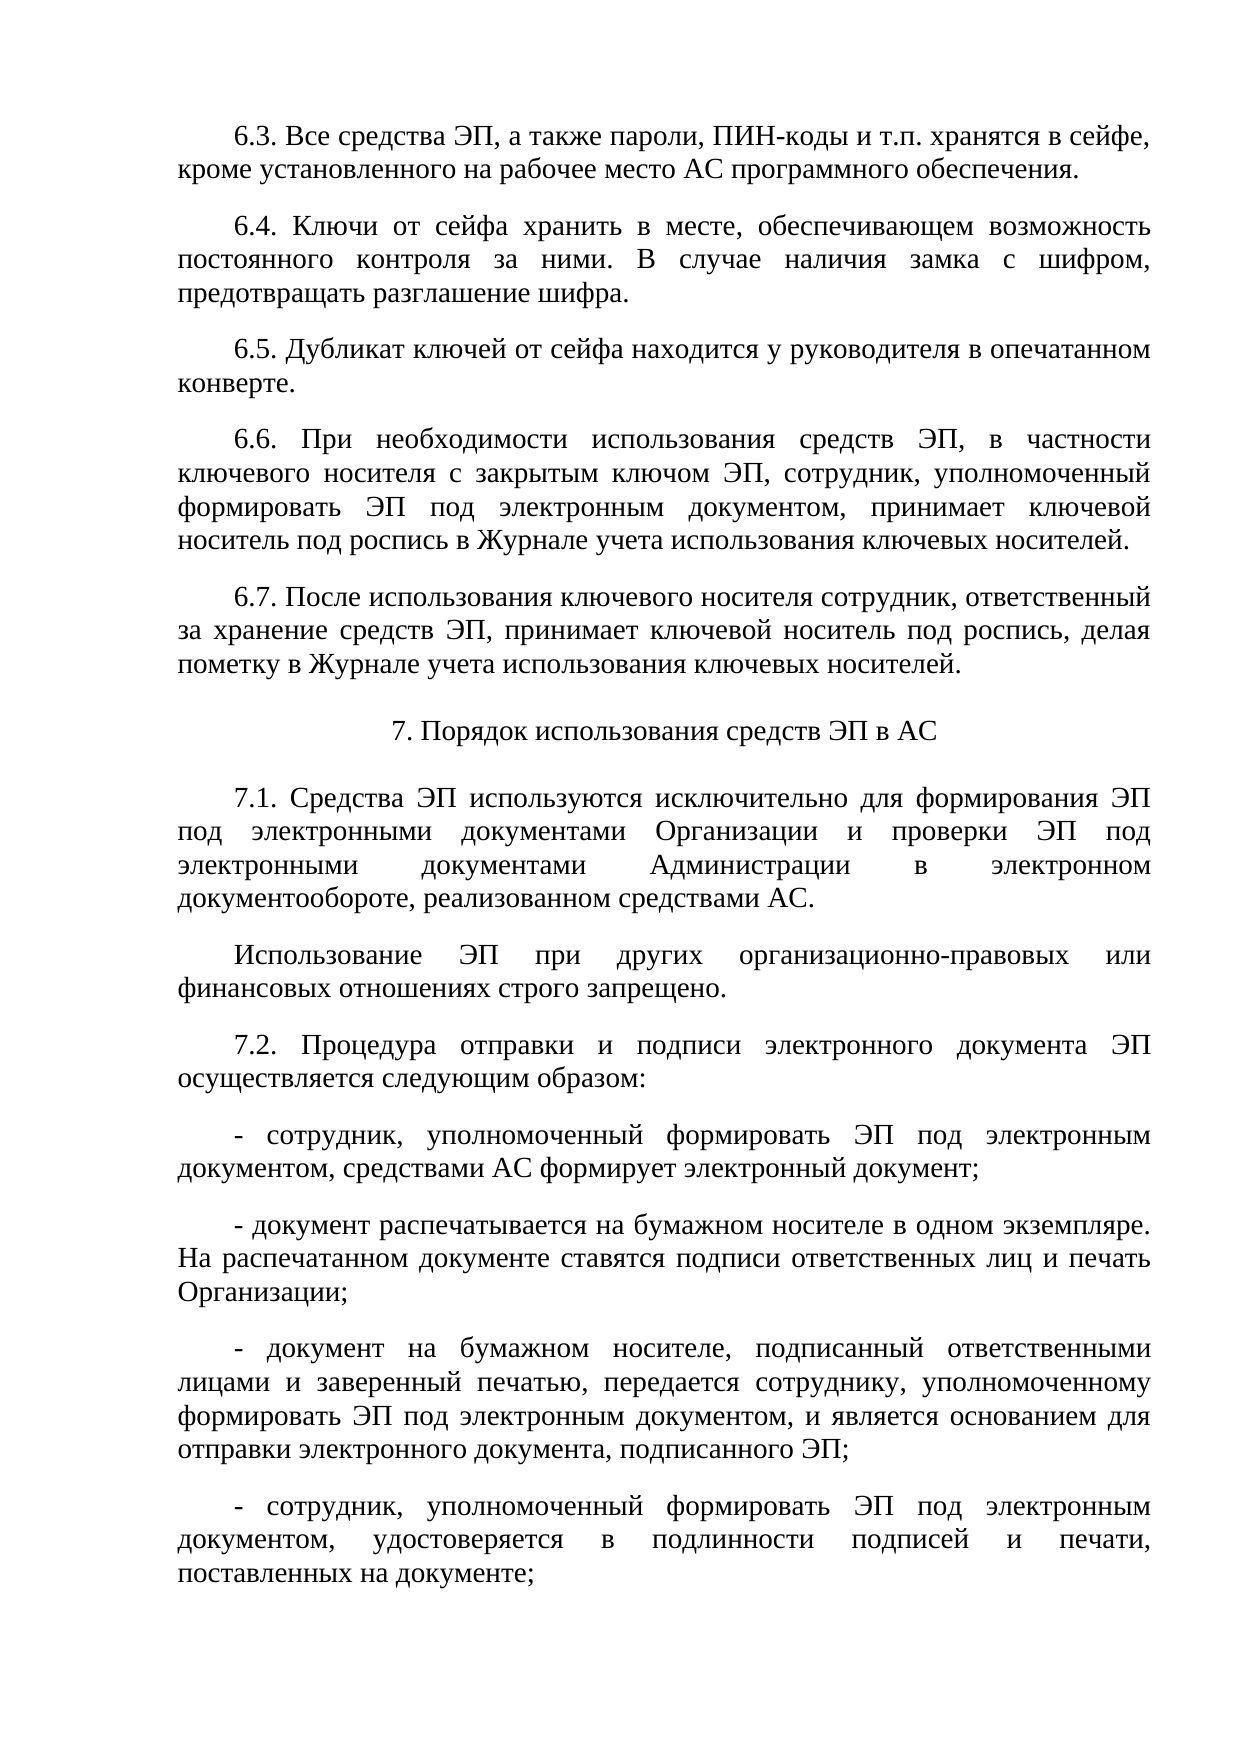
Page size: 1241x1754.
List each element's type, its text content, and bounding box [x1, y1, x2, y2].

text 7.2. Процедура отправки и подписи электронного документа ЭП осуществляется следующим образом: [177, 1027, 1152, 1094]
text - документ распечатывается на бумажном носителе в одном экземпляре. На распечатанном документе ставятся подписи ответственных лиц и печать Организации; [177, 1207, 1152, 1308]
text - сотрудник, уполномоченный формировать ЭП под электронным документом, средствами АС формирует электронный документ; [177, 1117, 1152, 1184]
text 6.7. После использования ключевого носителя сотрудник, ответственный за хранение средств ЭП, принимает ключевой носитель под роспись, делая пометку в Журнале учета использования ключевых носителей. [177, 579, 1152, 679]
text 6.4. Ключи от сейфа хранить в месте, обеспечивающем возможность постоянного контроля за ними. В случае наличия замка с шифром, предотвращать разглашение шифра. [177, 208, 1152, 309]
text 6.3. Все средства ЭП, а также пароли, ПИН-коды и т.п. хранятся в сейфе, кроме установленного на рабочее место АС программного обеспечения. [177, 118, 1152, 185]
text 6.5. Дубликат ключей от сейфа находится у руководителя в опечатанном конверте. [177, 332, 1152, 399]
text 6.6. При необходимости использования средств ЭП, в частности ключевого носителя с закрытым ключом ЭП, сотрудник, уполномоченный формировать ЭП под электронным документом, принимает ключевой носитель под роспись в Журнале учета использования ключевых носителей. [177, 422, 1152, 556]
text 7. Порядок использования средств ЭП в АС [177, 713, 1152, 746]
text Использование ЭП при других организационно-правовых или финансовых отношениях строго запрещено. [177, 937, 1152, 1004]
text - сотрудник, уполномоченный формировать ЭП под электронным документом, удостоверяется в подлинности подписей и печати, поставленных на документе; [177, 1488, 1152, 1588]
text - документ на бумажном носителе, подписанный ответственными лицами и заверенный печатью, передается сотруднику, уполномоченному формировать ЭП под электронным документом, и является основанием для отправки электронного документа, подписанного ЭП; [177, 1331, 1152, 1465]
text 7.1. Средства ЭП используются исключительно для формирования ЭП под электронными документами Организации и проверки ЭП под электронными документами Администрации в электронном документообороте, реализованном средствами АС. [177, 780, 1152, 914]
